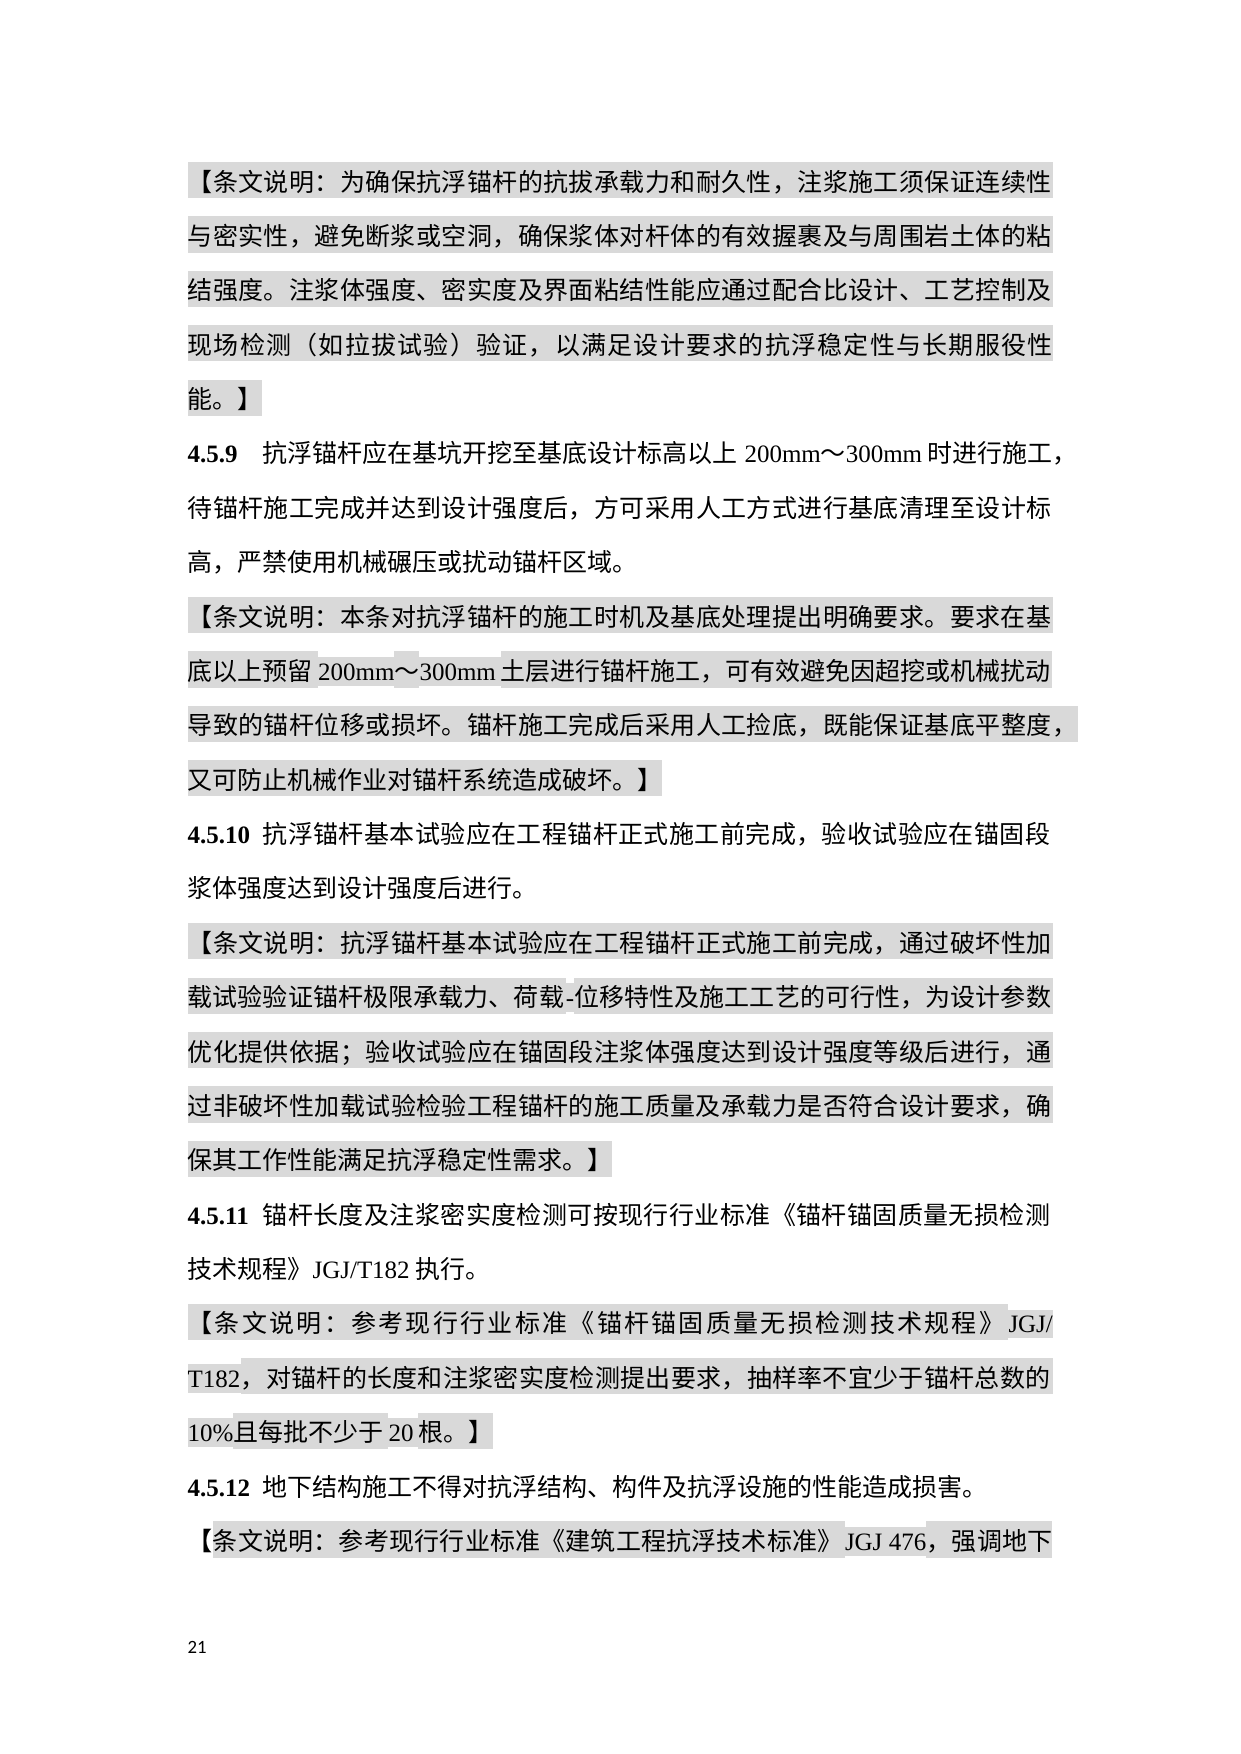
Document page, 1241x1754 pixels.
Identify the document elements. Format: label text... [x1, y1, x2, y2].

text 【条文说明：参考现行行业标准《锚杆锚固质量无损检测技术规程》JGJ/T182，对锚杆的长度和注浆密实度检测提出要求，抽样率不宜少于锚杆总数的10%且每批不少于20根。】 [187, 1374, 1053, 1449]
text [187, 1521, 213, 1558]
list 抗浮锚杆应在基坑开挖至基底设计标高以上200mm～300mm时进行施工，待锚杆施工完成并达到设计强度后，方可采用人工方式进行基底清理至设计标高，严禁使用机械碾压或扰动锚杆区域。 [187, 434, 1053, 579]
text 【条文说明：参考现行行业标准《锚杆锚固质量无损检测技术规程》JGJ/T182，对锚杆的长度和注浆密实度检测提出要求，抽样率不宜少于锚杆总数的10%且每批不少于20根。】 [187, 1304, 1053, 1371]
text 【条文说明：本条对抗浮锚杆的施工时机及基底处理提出明确要求。要求在基底以上预留200mm～300mm土层进行锚杆施工，可有效避免因超挖或机械扰动导致的锚杆位移或损坏。锚杆施工完成后采用人工捡底，既能保证基底平整度，又可防止机械作业对锚杆系统造成破坏。】 [187, 597, 1053, 796]
text 【条文说明：为确保抗浮锚杆的抗拔承载力和耐久性，注浆施工须保证连续性与密实性，避免断浆或空洞，确保浆体对杆体的有效握裹及与周围岩土体的粘结强度。注浆体强度、密实度及界面粘结性能应通过配合比设计、工艺控制及现场检测（如拉拔试验）验证，以满足设计要求的抗浮稳定性与长期服役性能。】 [187, 162, 1053, 416]
list 地下结构施工不得对抗浮结构、构件及抗浮设施的性能造成损害。 [187, 1467, 1053, 1503]
list 抗浮锚杆基本试验应在工程锚杆正式施工前完成，验收试验应在锚固段浆体强度达到设计强度后进行。 [187, 814, 1053, 905]
text 【条文说明：抗浮锚杆基本试验应在工程锚杆正式施工前完成，通过破坏性加载试验验证锚杆极限承载力、荷载-位移特性及施工工艺的可行性，为设计参数优化提供依据；验收试验应在锚固段注浆体强度达到设计强度等级后进行，通过非破坏性加载试验检验工程锚杆的施工质量及承载力是否符合设计要求，确保其工作性能满足抗浮稳定性需求。】 [187, 923, 1053, 1177]
list 锚杆长度及注浆密实度检测可按现行行业标准《锚杆锚固质量无损检测技术规程》JGJ/T182执行。 [187, 1195, 1053, 1286]
